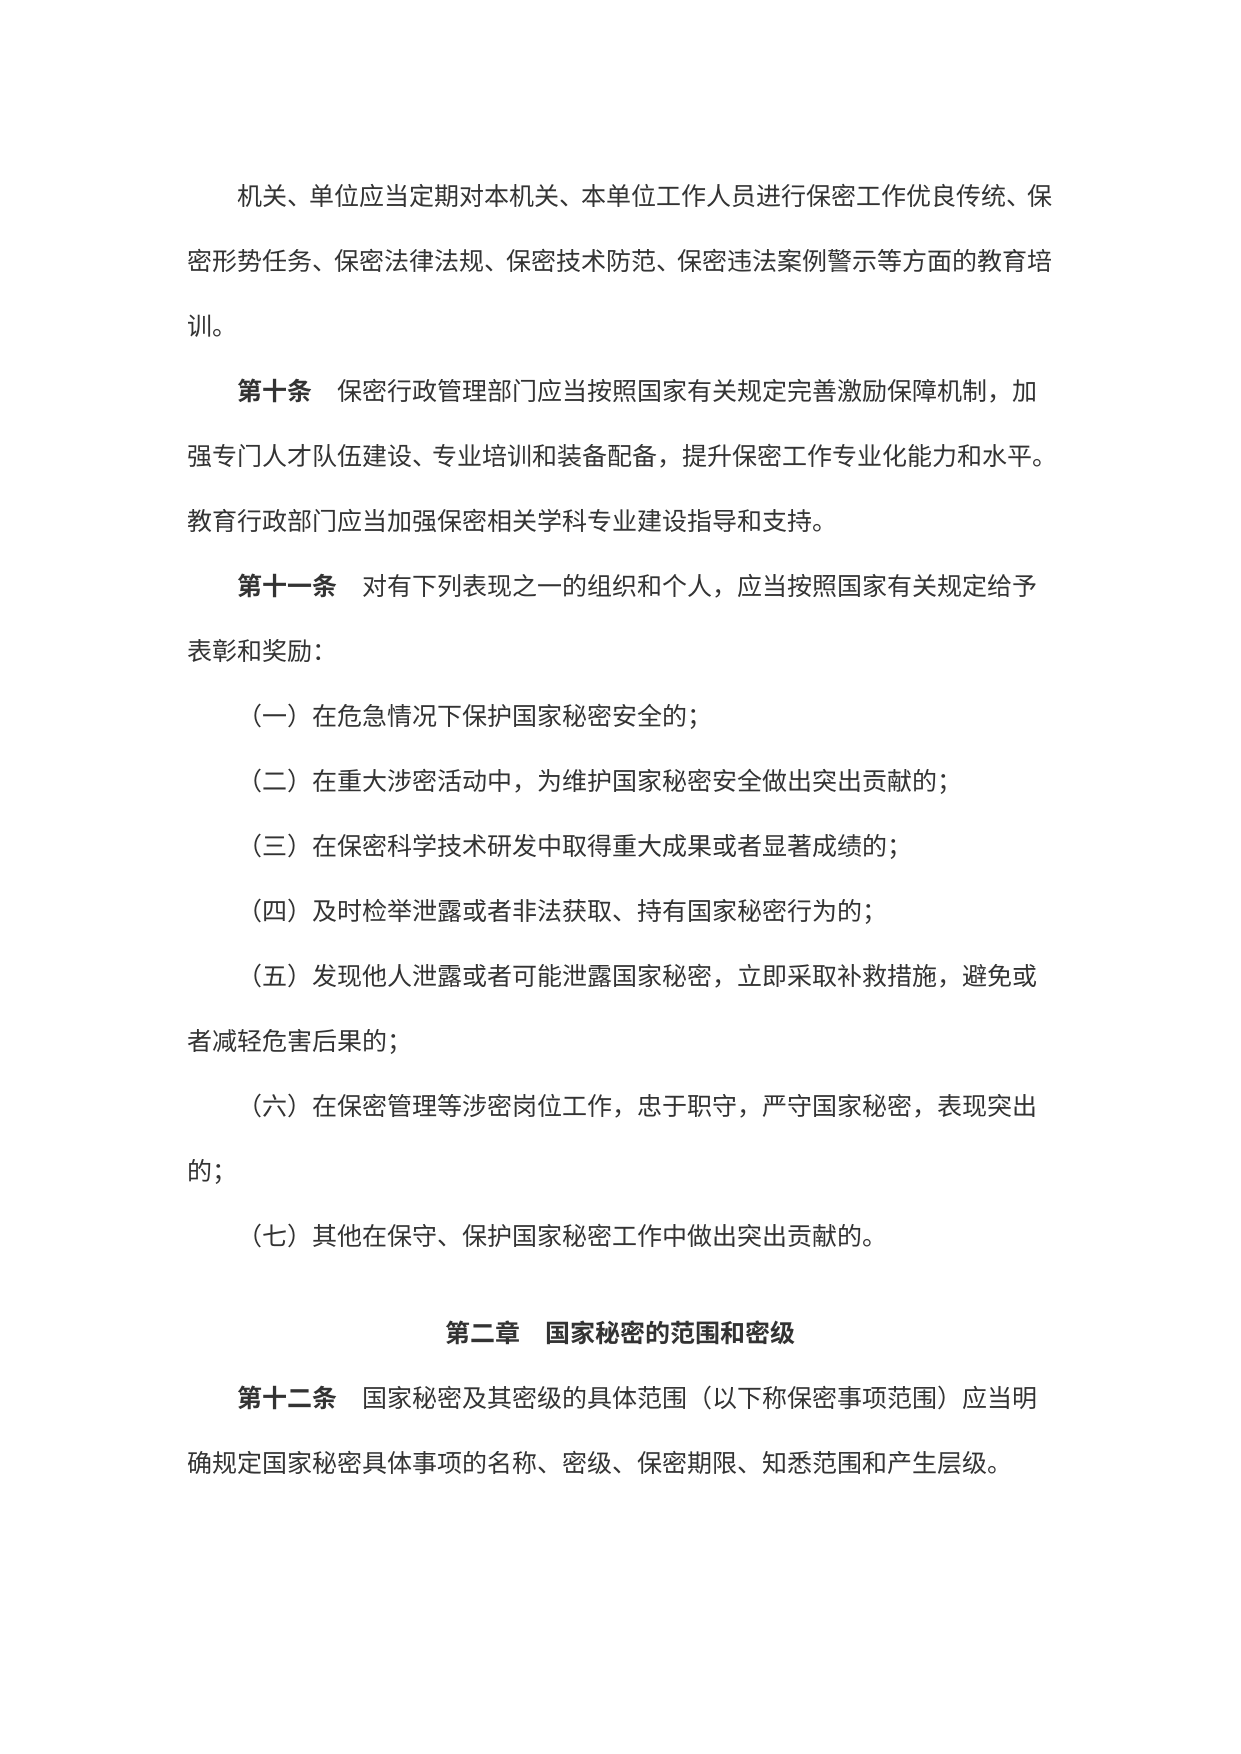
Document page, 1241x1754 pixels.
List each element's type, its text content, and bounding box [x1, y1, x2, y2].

text （七）其他在保守、保护国家秘密工作中做出突出贡献的。 [187, 1202, 1053, 1267]
text 机关、单位应当定期对本机关、本单位工作人员进行保密工作优良传统、保密形势任务、保密法律法规、保密技术防范、保密违法案例警示等方面的教育培训。 [187, 162, 1053, 357]
text 第十条 保密行政管理部门应当按照国家有关规定完善激励保障机制，加强专门人才队伍建设、专业培训和装备配备，提升保密工作专业化能力和水平。教育行政部门应当加强保密相关学科专业建设指导和支持。 [187, 357, 1053, 552]
text 第十二条 国家秘密及其密级的具体范围（以下称保密事项范围）应当明确规定国家秘密具体事项的名称、密级、保密期限、知悉范围和产生层级。 [187, 1364, 1053, 1494]
text （三）在保密科学技术研发中取得重大成果或者显著成绩的； [187, 812, 1053, 877]
text （四）及时检举泄露或者非法获取、持有国家秘密行为的； [187, 877, 1053, 942]
text （二）在重大涉密活动中，为维护国家秘密安全做出突出贡献的； [187, 747, 1053, 812]
text 第十一条 对有下列表现之一的组织和个人，应当按照国家有关规定给予表彰和奖励： [187, 552, 1053, 682]
text （五）发现他人泄露或者可能泄露国家秘密，立即采取补救措施，避免或者减轻危害后果的； [187, 942, 1053, 1072]
text （六）在保密管理等涉密岗位工作，忠于职守，严守国家秘密，表现突出的； [187, 1072, 1053, 1202]
text （一）在危急情况下保护国家秘密安全的； [187, 682, 1053, 747]
text 第二章 国家秘密的范围和密级 [187, 1299, 1053, 1364]
